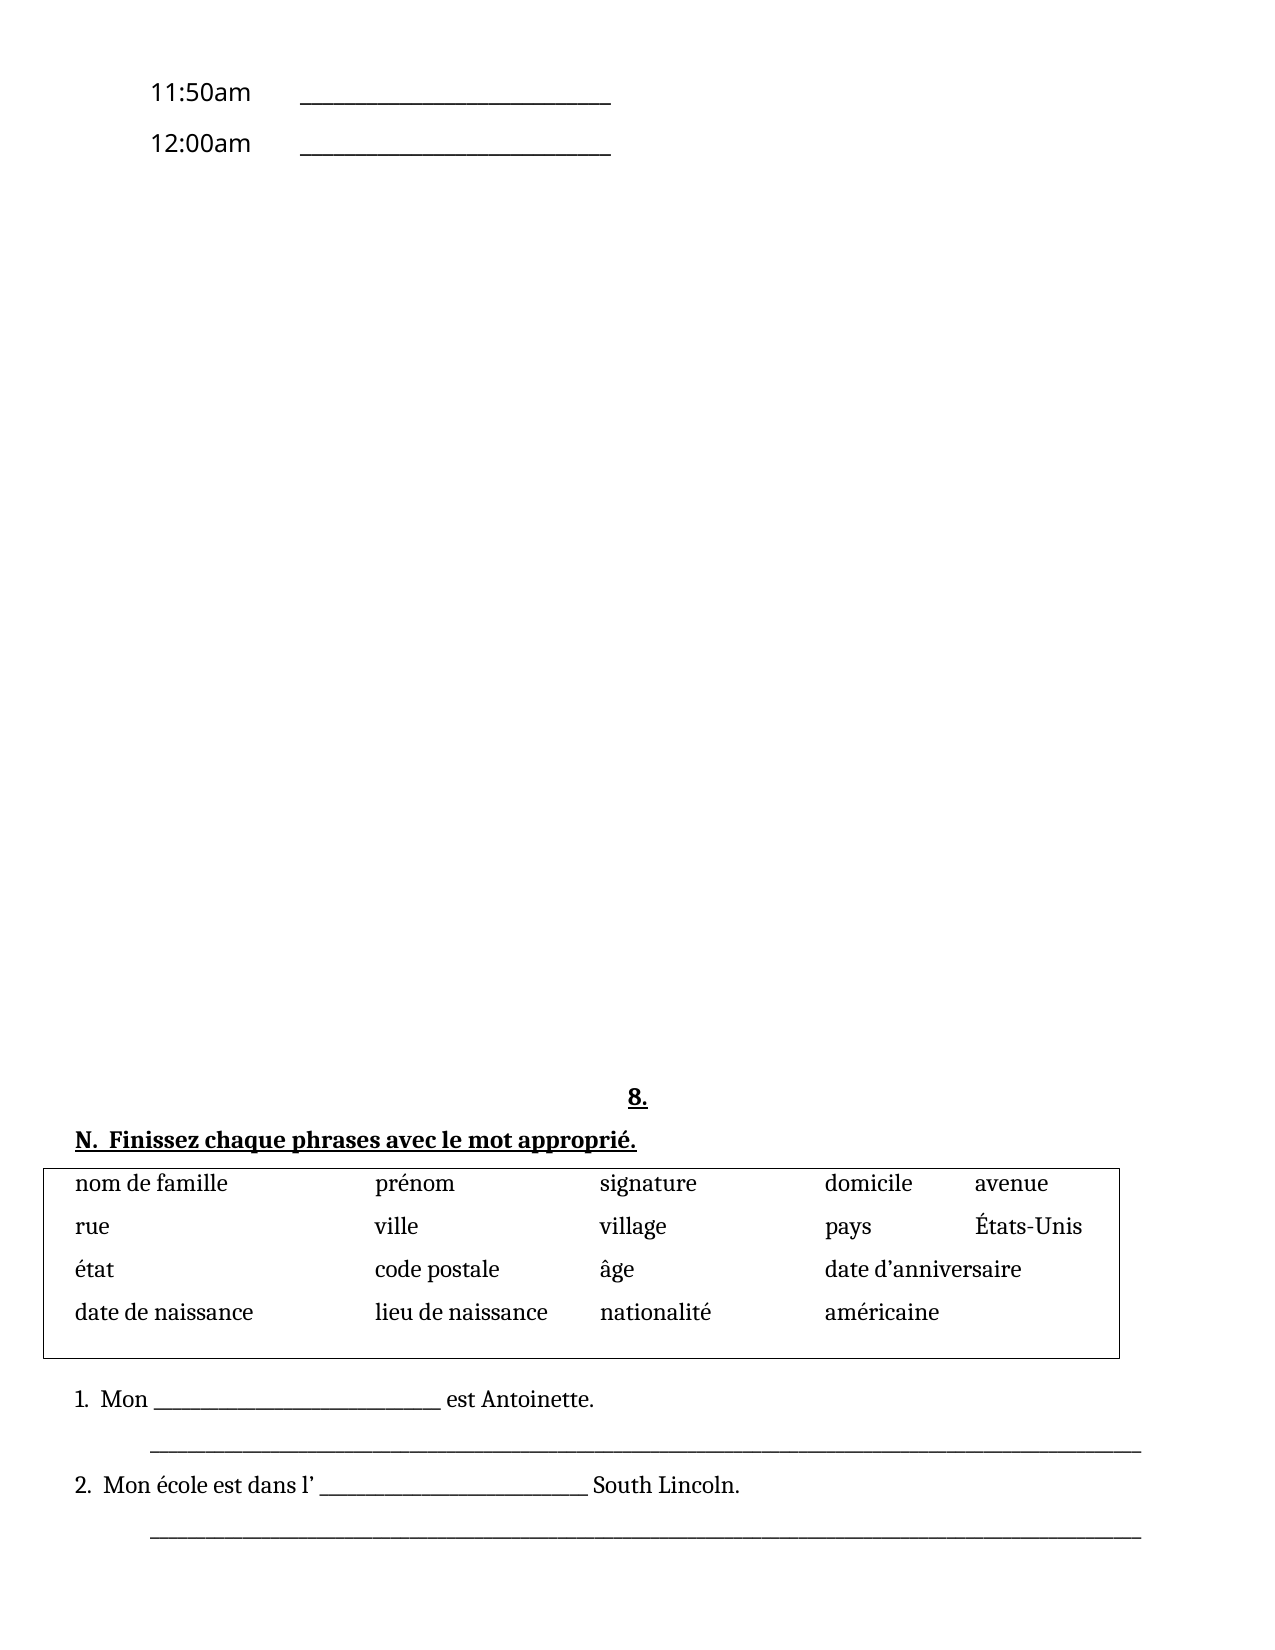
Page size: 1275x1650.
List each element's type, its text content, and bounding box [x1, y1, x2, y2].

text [75, 1514, 1200, 1543]
text date de naissance lieu de naissance nationalité américaine [75, 1298, 1200, 1327]
text 2. Mon école est dans l’ _____________________________ South Lincoln. [75, 1471, 1200, 1499]
text état code postale âge date d’anniversaire [75, 1255, 1200, 1284]
text N. Finissez chaque phrases avec le mot approprié. [75, 1126, 1200, 1154]
text nom de famille prénom signature domicile avenue [75, 1169, 1200, 1198]
text 12:00am ____________________________ [75, 126, 1200, 160]
text rue ville village pays États-Unis [75, 1212, 1200, 1241]
text 11:50am ____________________________ [75, 75, 1200, 109]
text 8. [75, 1083, 1200, 1111]
text 1. Mon _______________________________ est Antoinette. [75, 1384, 1200, 1413]
text ___________________________________________________________________________________________________________ [75, 1428, 1200, 1456]
